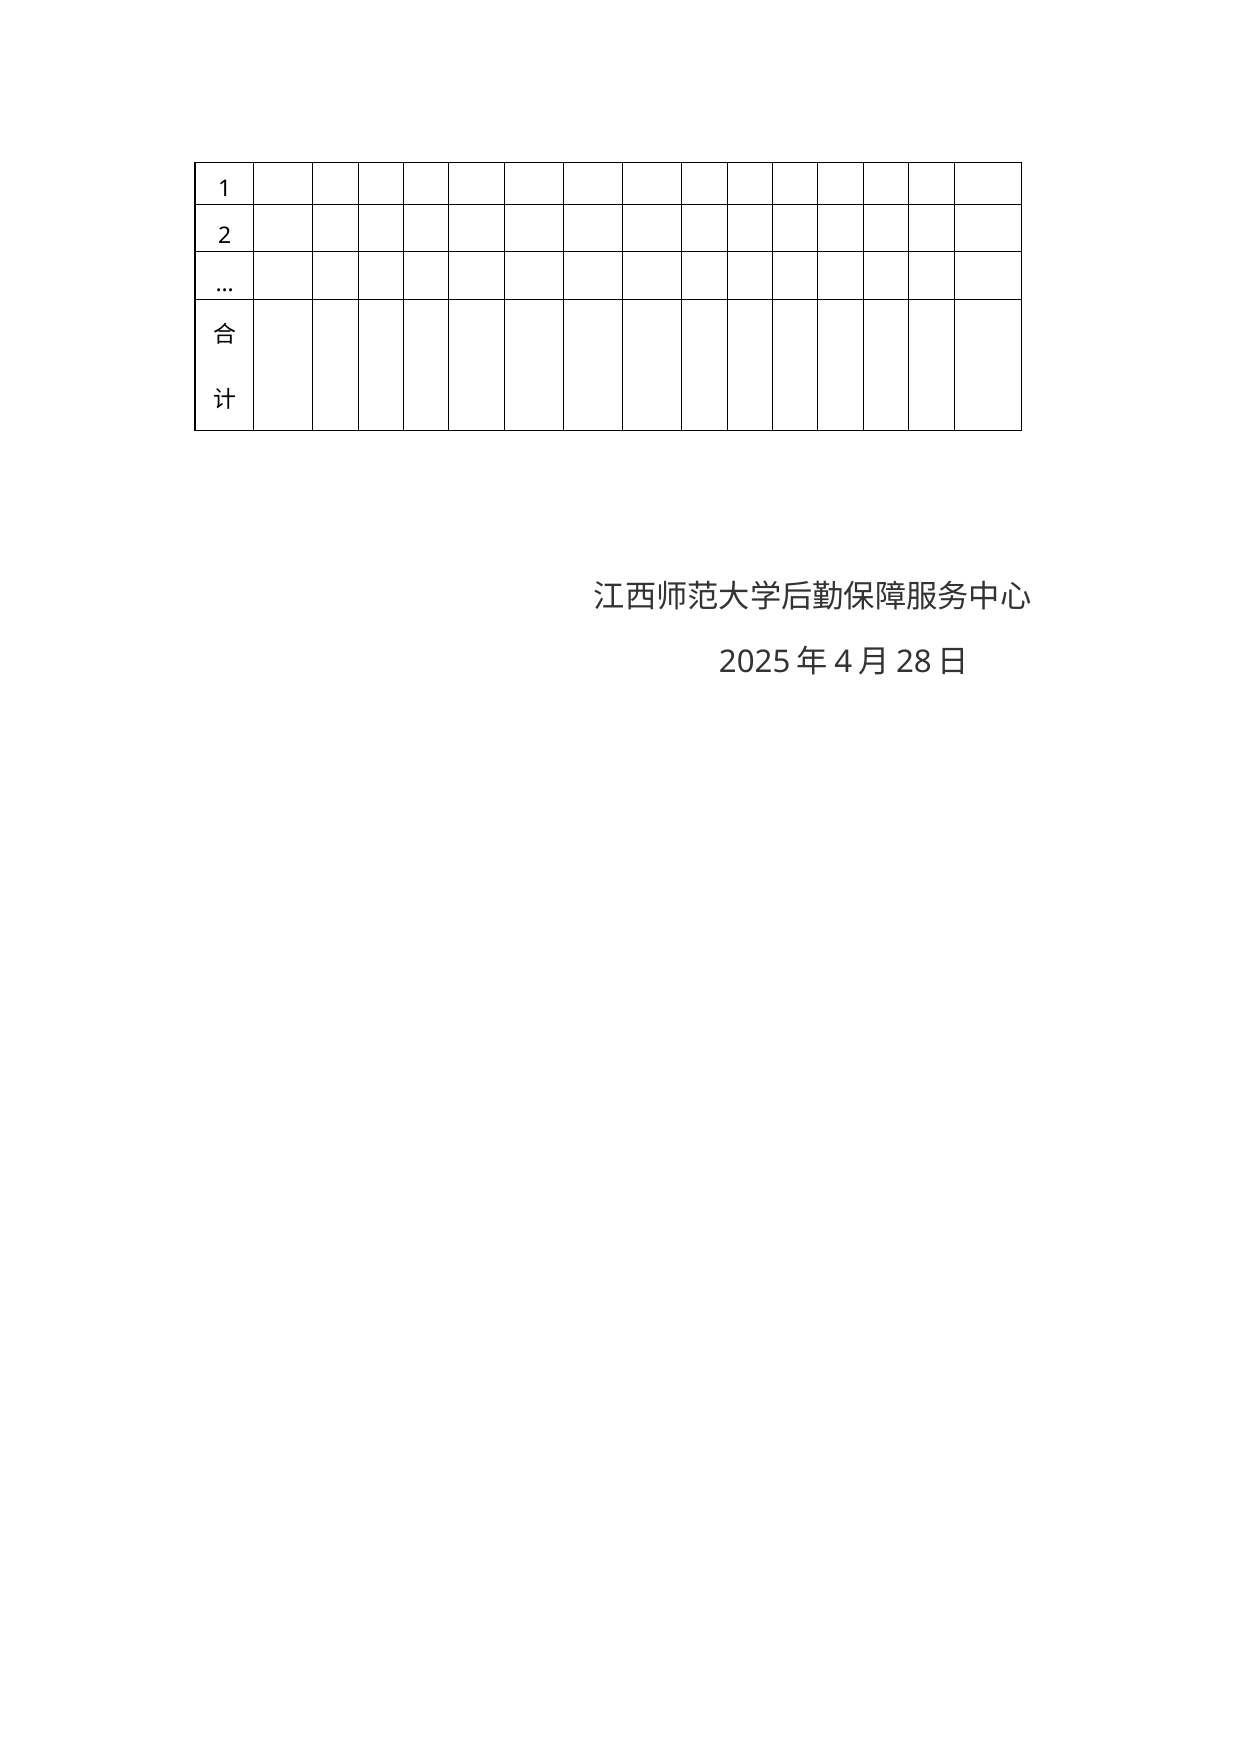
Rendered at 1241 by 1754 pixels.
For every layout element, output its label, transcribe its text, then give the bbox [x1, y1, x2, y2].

table_cell [564, 252, 622, 299]
table_cell [909, 300, 954, 430]
table_cell [818, 163, 863, 203]
table_cell [909, 252, 954, 299]
table_cell [254, 300, 312, 430]
table_cell [404, 205, 448, 251]
table_cell [864, 300, 908, 430]
table_cell [682, 252, 727, 299]
table_cell [909, 205, 954, 251]
table_cell [623, 163, 681, 203]
table_cell [564, 163, 622, 203]
table_cell [404, 163, 448, 203]
table_cell [955, 252, 1021, 299]
table_cell [773, 163, 817, 203]
table_cell [864, 205, 908, 251]
table_cell [505, 300, 563, 430]
table_cell [404, 252, 448, 299]
table_cell 合计 [196, 300, 253, 430]
text 2025年4月28日 [187, 626, 1053, 691]
table_cell [682, 300, 727, 430]
table_cell [682, 163, 727, 203]
table_cell [864, 163, 908, 203]
table_cell [313, 205, 358, 251]
table_cell [313, 252, 358, 299]
table_cell [955, 205, 1021, 251]
table_cell 1 [196, 163, 253, 203]
text 江西师范大学后勤保障服务中心 [187, 561, 1053, 626]
table_cell [955, 300, 1021, 430]
table_cell [773, 205, 817, 251]
table_cell [564, 300, 622, 430]
table_cell [254, 163, 312, 203]
table_cell [773, 252, 817, 299]
table_cell [773, 300, 817, 430]
table_cell [864, 252, 908, 299]
table_cell [254, 252, 312, 299]
table_cell [359, 252, 403, 299]
table_cell [449, 205, 504, 251]
table_cell [359, 205, 403, 251]
table_cell [449, 163, 504, 203]
table_cell [728, 205, 772, 251]
table_cell [404, 300, 448, 430]
table_cell [682, 205, 727, 251]
table_cell [623, 252, 681, 299]
table_cell 2 [196, 205, 253, 251]
table_cell [955, 163, 1021, 203]
table_cell [728, 300, 772, 430]
table_cell [449, 300, 504, 430]
table_cell [313, 163, 358, 203]
table_cell [449, 252, 504, 299]
table_cell [728, 163, 772, 203]
table_cell [359, 163, 403, 203]
table_cell [254, 205, 312, 251]
table_cell [728, 252, 772, 299]
table_cell [909, 163, 954, 203]
table_cell … [196, 252, 253, 299]
table_cell [818, 252, 863, 299]
table_cell [505, 205, 563, 251]
table_cell [818, 300, 863, 430]
table_cell [623, 205, 681, 251]
table_cell [359, 300, 403, 430]
table_cell [505, 252, 563, 299]
table_cell [623, 300, 681, 430]
table_cell [818, 205, 863, 251]
table_cell [564, 205, 622, 251]
table_cell [505, 163, 563, 203]
table_cell [313, 300, 358, 430]
